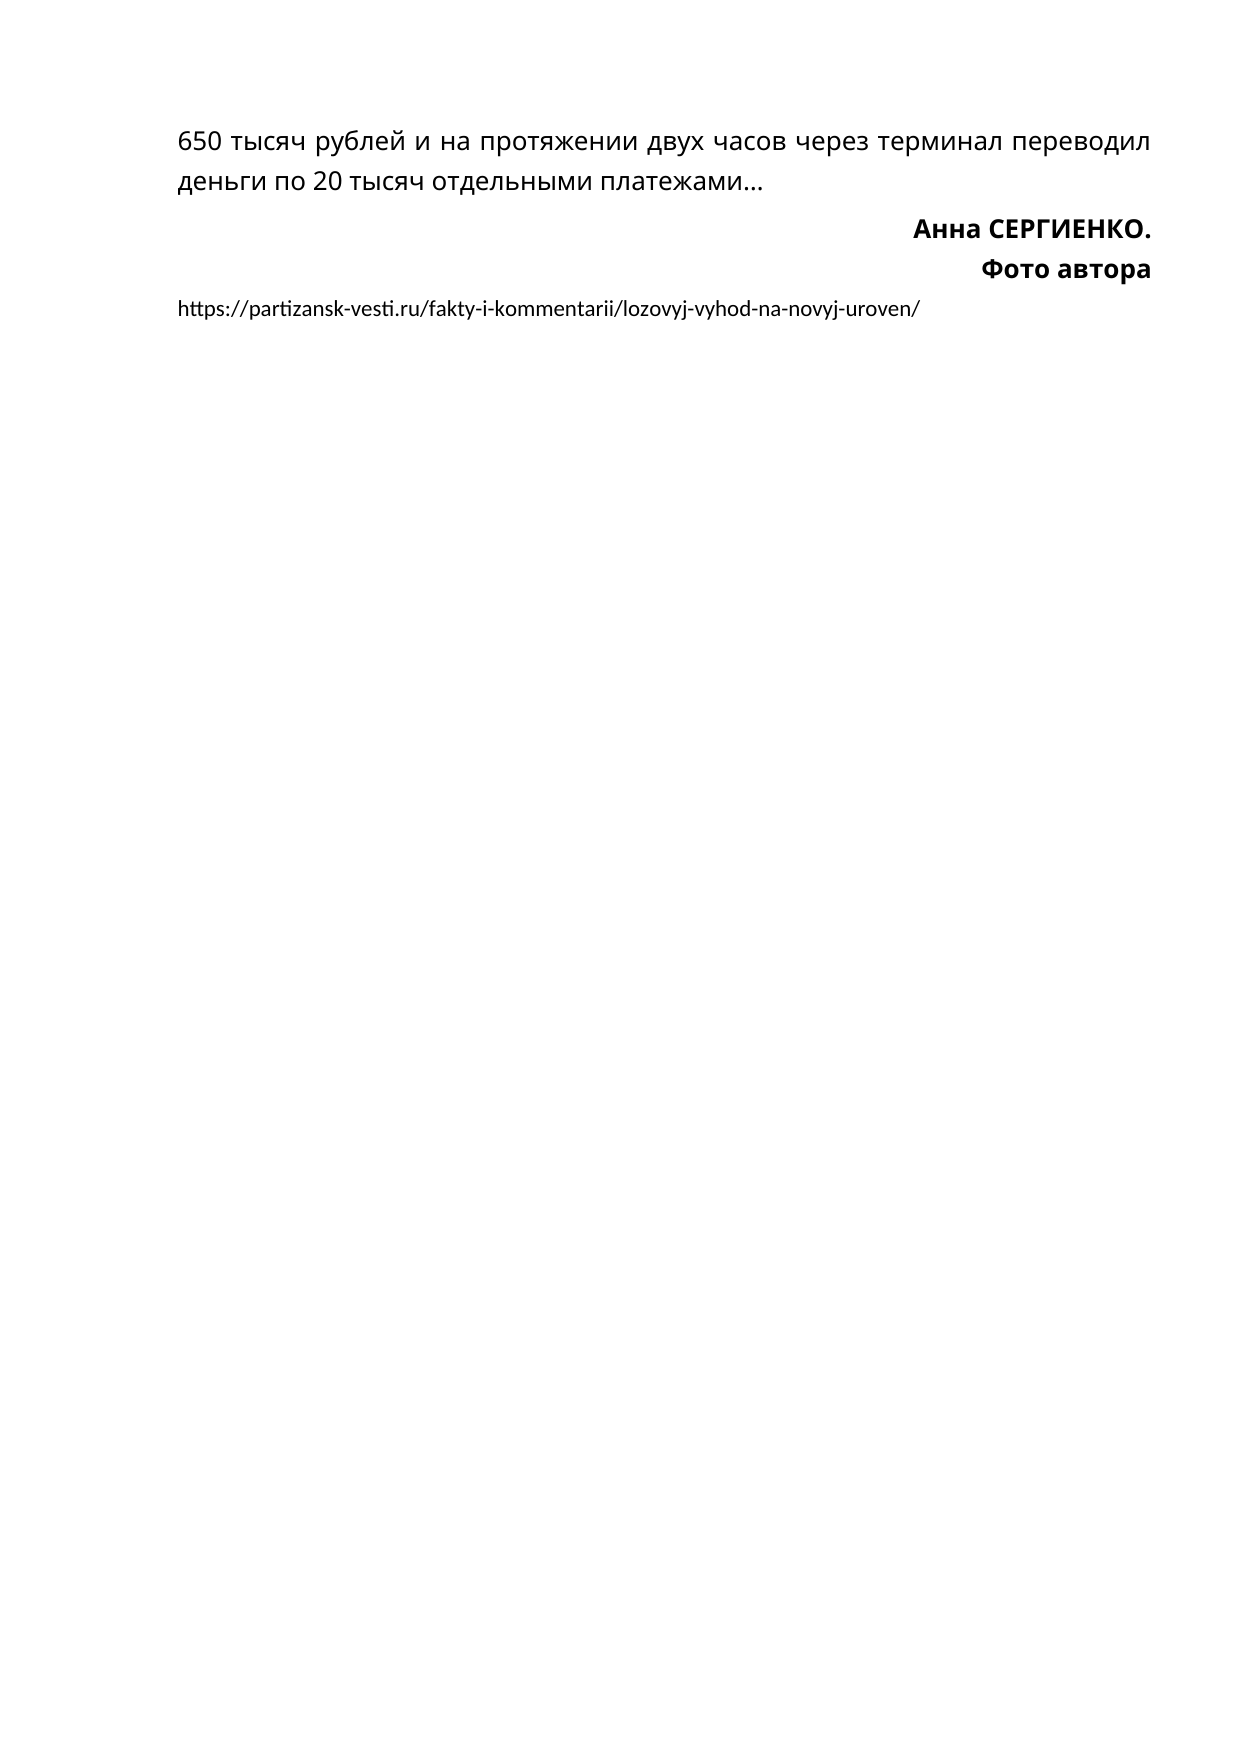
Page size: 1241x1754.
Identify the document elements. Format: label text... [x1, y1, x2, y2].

text Анна СЕРГИЕНКО. Фото автора [177, 206, 1152, 286]
text https://partizansk-vesti.ru/fakty-i-kommentarii/lozovyj-vyhod-na-novyj-uroven/ [177, 294, 1152, 322]
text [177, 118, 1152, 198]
